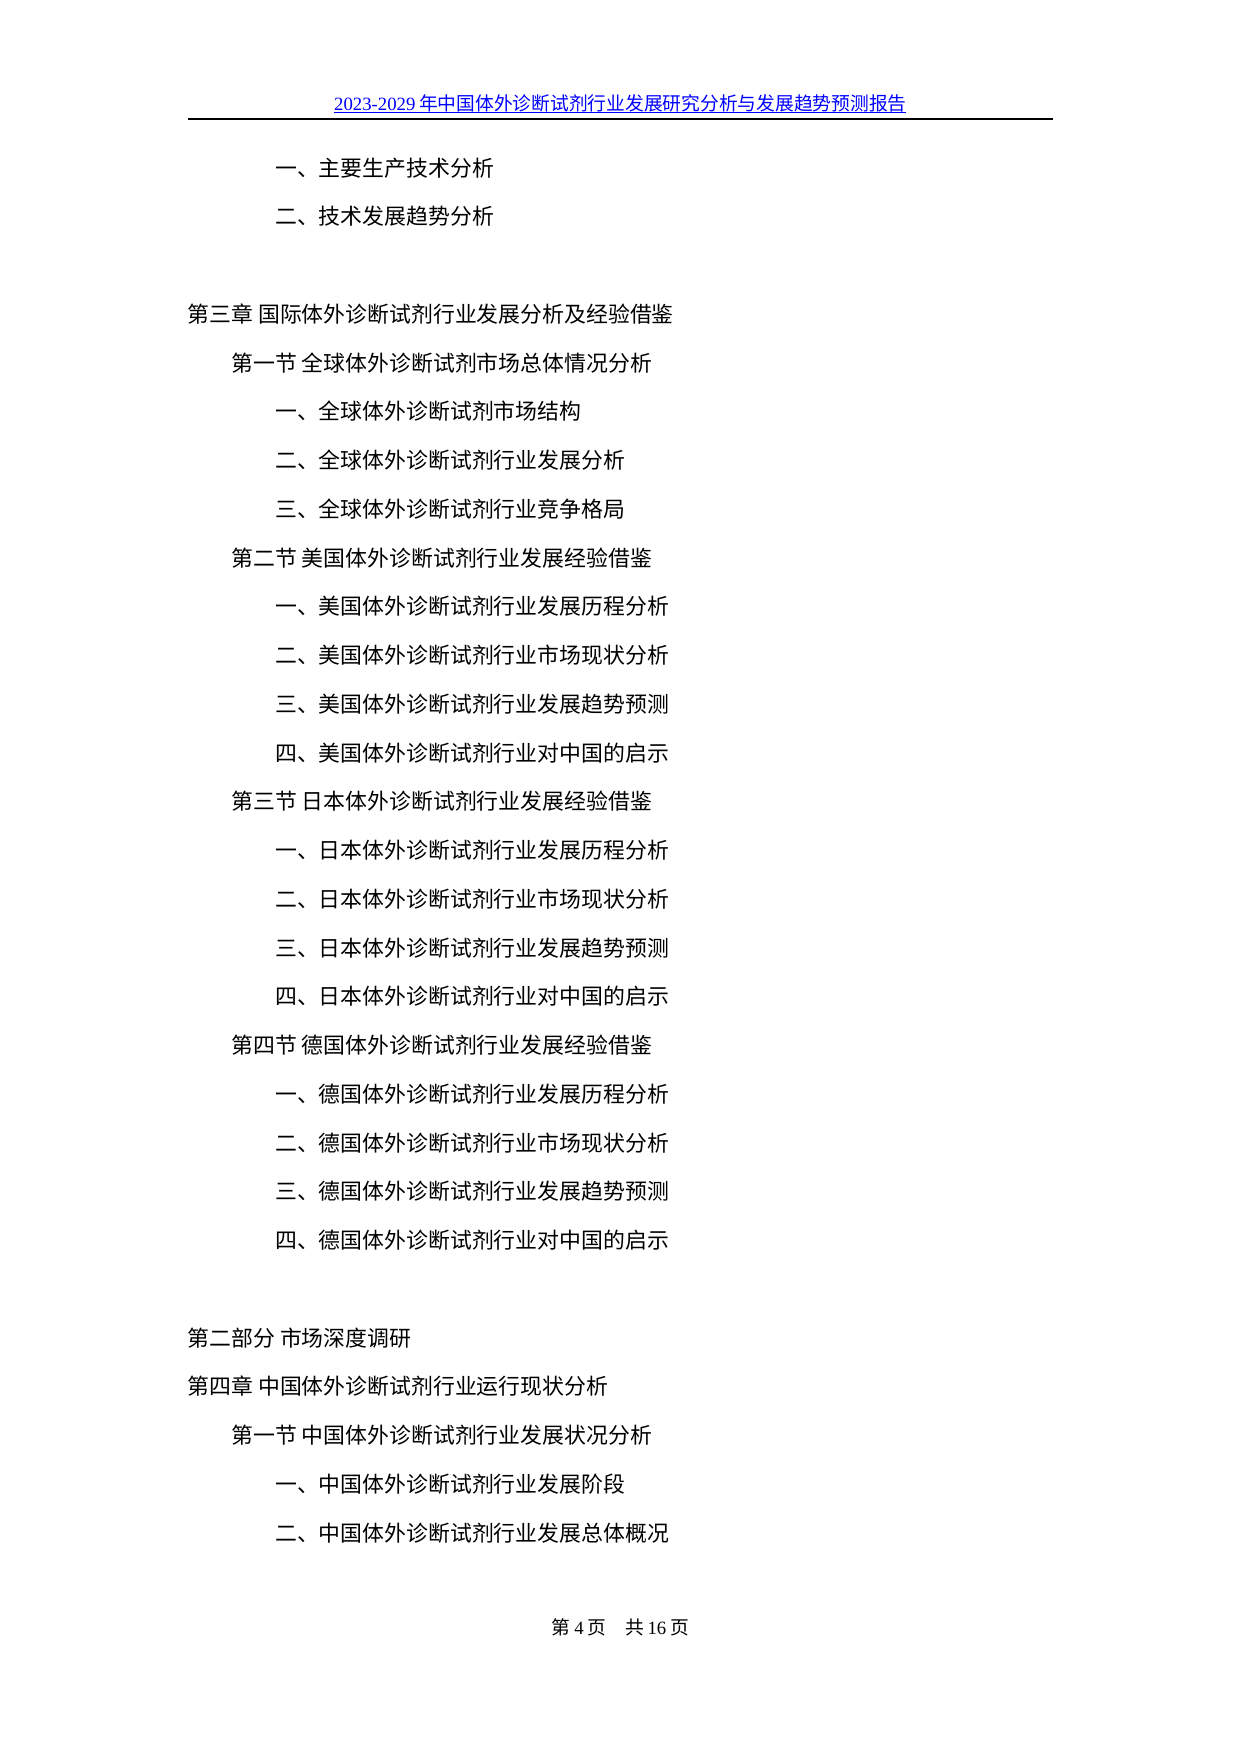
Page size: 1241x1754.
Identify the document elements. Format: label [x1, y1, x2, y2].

text [187, 150, 1053, 1548]
